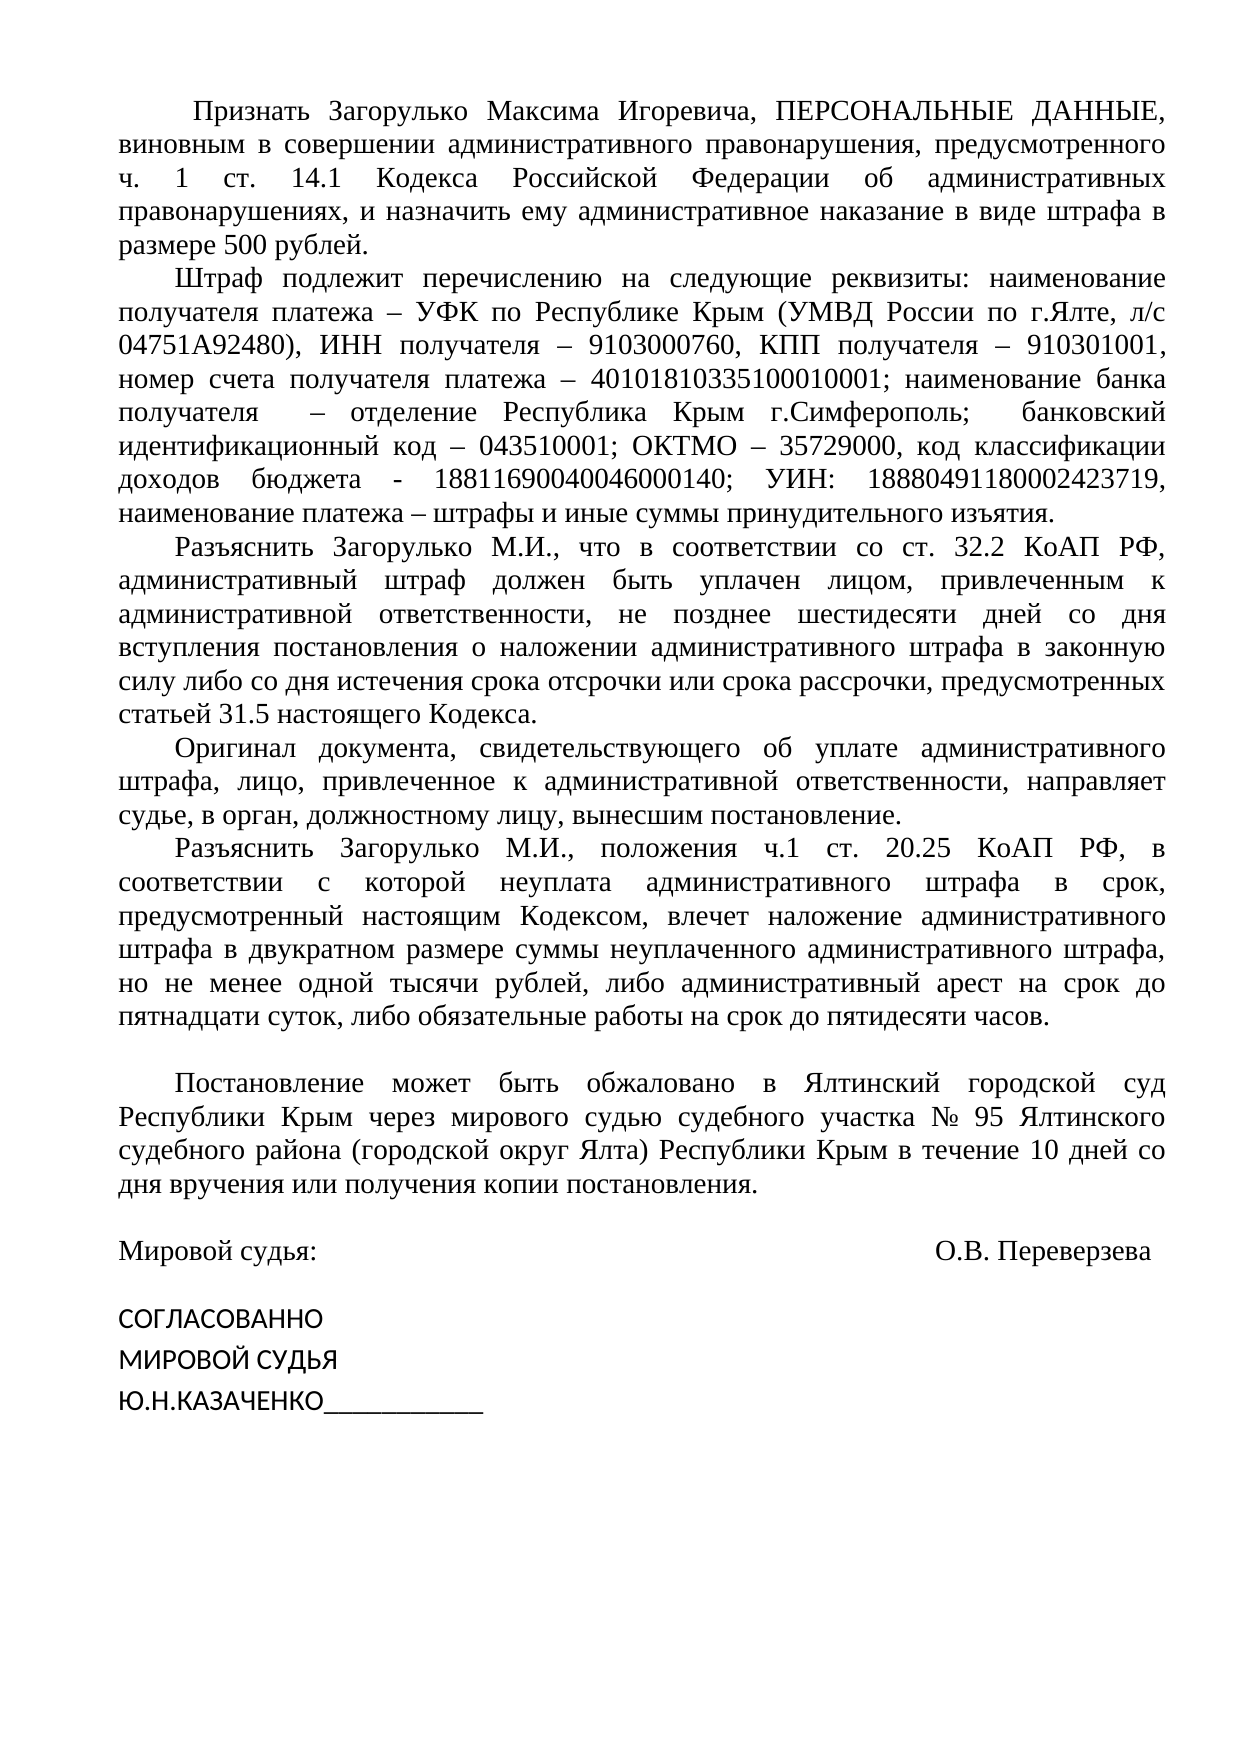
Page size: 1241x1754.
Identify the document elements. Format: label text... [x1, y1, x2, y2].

text Признать Загорулько Максима Игоревича, ПЕРСОНАЛЬНЫЕ ДАННЫЕ, виновным в совершении административного правонарушения, предусмотренного ч. 1 ст. 14.1 Кодекса Российской Федерации об административных правонарушениях, и назначить ему административное наказание в виде штрафа в размере 500 рублей. [118, 93, 1167, 260]
text МИРОВОЙ СУДЬЯ [118, 1341, 1167, 1377]
text СОГЛАСОВАННО [118, 1300, 1167, 1336]
text Ю.Н.КАЗАЧЕНКО___________ [118, 1382, 1167, 1418]
text Постановление может быть обжаловано в Ялтинский городской суд Республики Крым через мирового судью судебного участка № 95 Ялтинского судебного района (городской округ Ялта) Республики Крым в течение 10 дней со дня вручения или получения копии постановления. [118, 1065, 1167, 1199]
text Штраф подлежит перечислению на следующие реквизиты: наименование получателя платежа – УФК по Республике Крым (УМВД России по г.Ялте, л/с 04751А92480), ИНН получателя – 9103000760, КПП получателя – 910301001, номер счета получателя платежа – 40101810335100010001; наименование банка получателя – отделение Республика Крым г.Симферополь; банковский идентификационный код – 043510001; ОКТМО – 35729000, код классификации доходов бюджета - 18811690040046000140; УИН: 18880491180002423719, наименование платежа – штрафы и иные суммы принудительного изъятия. [118, 260, 1167, 529]
text Разъяснить Загорулько М.И., положения ч.1 ст. 20.25 КоАП РФ, в соответствии с которой неуплата административного штрафа в срок, предусмотренный настоящим Кодексом, влечет наложение административного штрафа в двукратном размере суммы неуплаченного административного штрафа, но не менее одной тысячи рублей, либо административный арест на срок до пятнадцати суток, либо обязательные работы на срок до пятидесяти часов. [118, 831, 1167, 1032]
text Мировой судья: О.В. Переверзева [118, 1233, 1167, 1267]
text Оригинал документа, свидетельствующего об уплате административного штрафа, лицо, привлеченное к административной ответственности, направляет судье, в орган, должностному лицу, вынесшим постановление. [118, 730, 1167, 831]
text Разъяснить Загорулько М.И., что в соответствии со ст. 32.2 КоАП РФ, административный штраф должен быть уплачен лицом, привлеченным к административной ответственности, не позднее шестидесяти дней со дня вступления постановления о наложении административного штрафа в законную силу либо со дня истечения срока отсрочки или срока рассрочки, предусмотренных статьей 31.5 настоящего Кодекса. [118, 529, 1167, 730]
